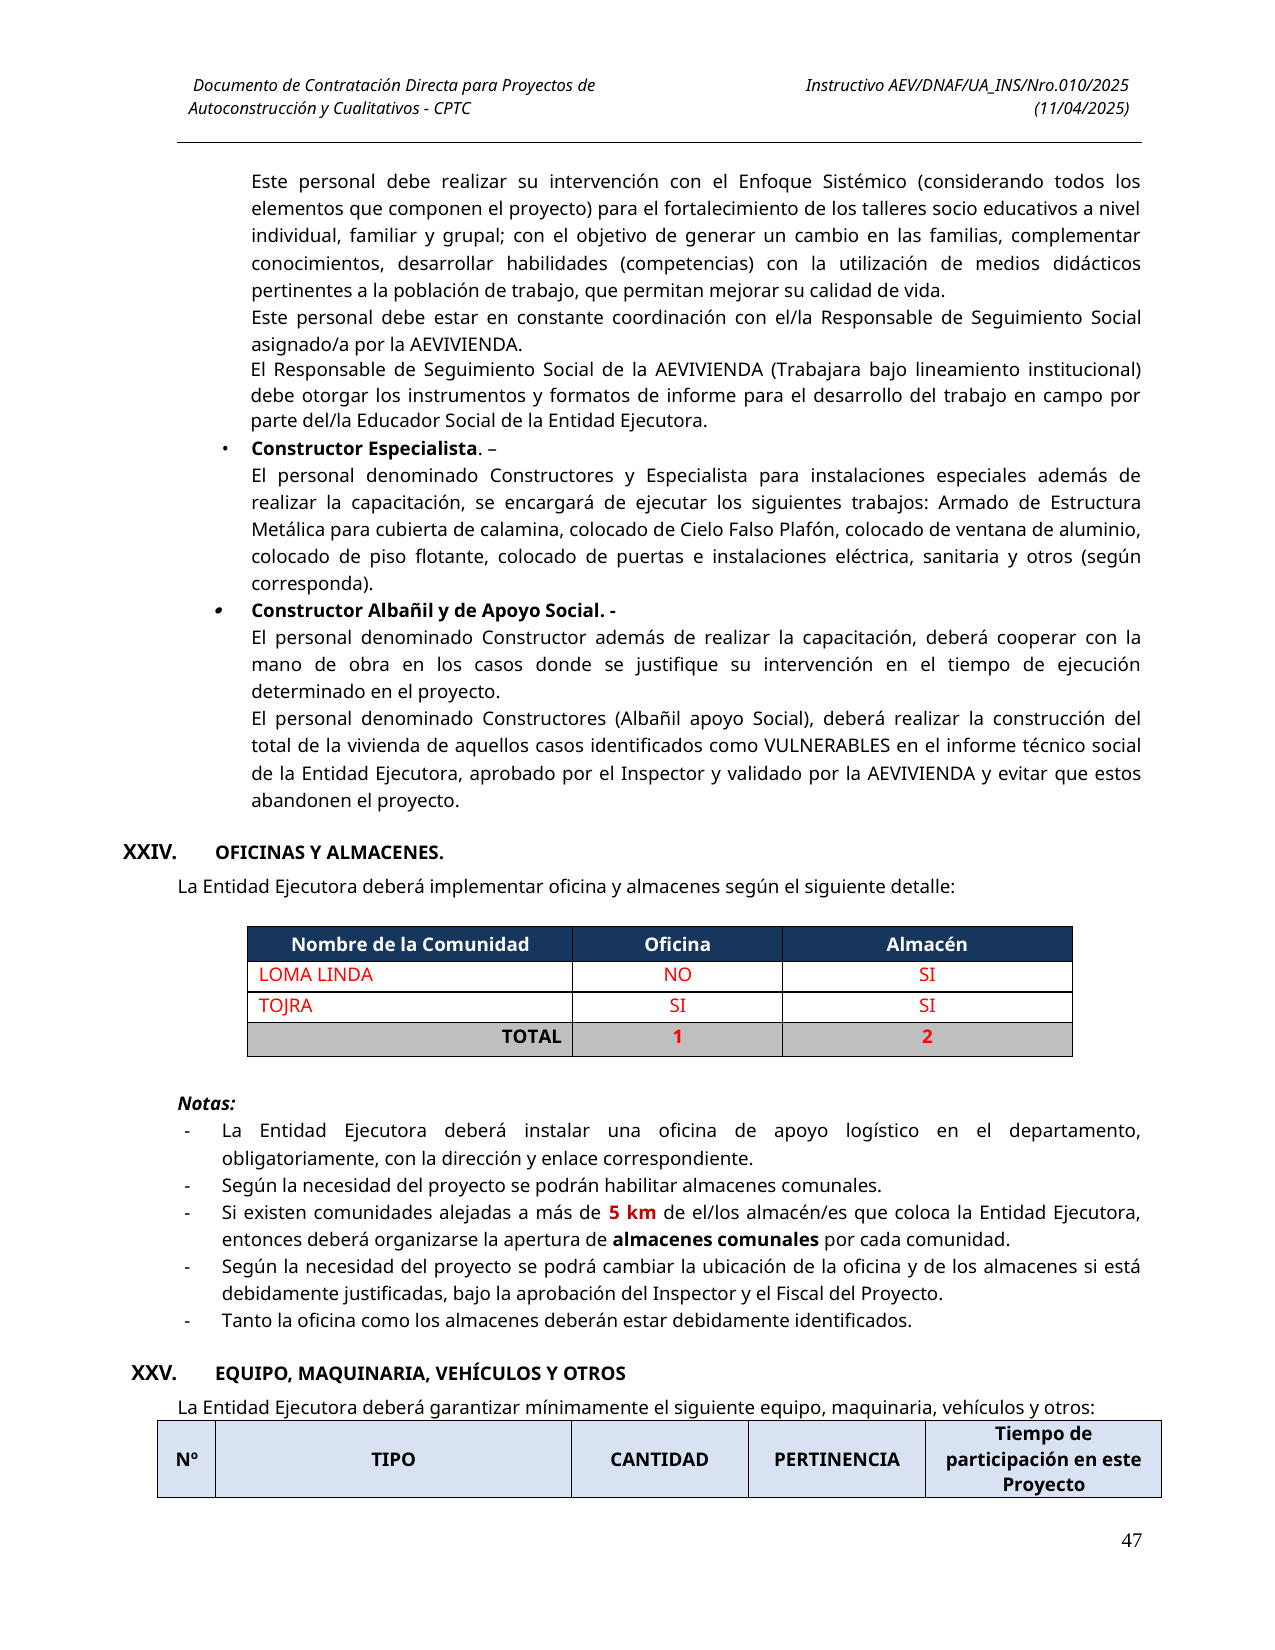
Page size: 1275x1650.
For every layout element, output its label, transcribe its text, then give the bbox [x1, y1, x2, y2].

text El personal denominado Constructores (Albañil apoyo Social), deberá realizar la construcción del total de la vivienda de aquellos casos identificados como VULNERABLES en el informe técnico social de la Entidad Ejecutora, aprobado por el Inspector y validado por la AEVIVIENDA y evitar que estos abandonen el proyecto. [251, 704, 1142, 812]
table_cell NO [573, 962, 782, 991]
table_cell LOMA LINDA [248, 962, 572, 991]
list OFICINAS Y ALMACENES. [177, 837, 1142, 866]
text Notas: [177, 1089, 1142, 1116]
text El Responsable de Seguimiento Social de la AEVIVIENDA (Trabajara bajo lineamiento institucional) debe otorgar los instrumentos y formatos de informe para el desarrollo del trabajo en campo por parte del/la Educador Social de la Entidad Ejecutora. [250, 357, 1142, 433]
table_header TIPO [216, 1421, 571, 1497]
table_cell SI [573, 993, 782, 1022]
list La Entidad Ejecutora deberá instalar una oficina de apoyo logístico en el departamento, obligatoriamente, con la dirección y enlace correspondiente. [184, 1116, 1142, 1170]
table_cell TOJRA [248, 993, 572, 1022]
text El personal denominado Constructores y Especialista para instalaciones especiales además de realizar la capacitación, se encargará de ejecutar los siguientes trabajos: Armado de Estructura Metálica para cubierta de calamina, colocado de Cielo Falso Plafón, colocado de ventana de aluminio, colocado de piso flotante, colocado de puertas e instalaciones eléctrica, sanitaria y otros (según corresponda). [251, 460, 1142, 596]
table_header PERTINENCIA [749, 1421, 925, 1497]
table_cell SI [783, 993, 1072, 1022]
table_header Tiempo de participación en este Proyecto [926, 1421, 1161, 1497]
text • Constructor Especialista. – [222, 433, 1142, 460]
table_header Almacén [783, 927, 1072, 961]
table_header Nombre de la Comunidad [248, 927, 572, 961]
list Según la necesidad del proyecto se podrán habilitar almacenes comunales. [184, 1170, 1142, 1197]
table_cell 2 [783, 1023, 1072, 1056]
text El personal denominado Constructor además de realizar la capacitación, deberá cooperar con la mano de obra en los casos donde se justifique su intervención en el tiempo de ejecución determinado en el proyecto. [251, 623, 1142, 704]
text Este personal debe estar en constante coordinación con el/la Responsable de Seguimiento Social asignado/a por la AEVIVIENDA. [251, 302, 1142, 357]
table_header CANTIDAD [572, 1421, 748, 1497]
list Si existen comunidades alejadas a más de 5 km de el/los almacén/es que coloca la Entidad Ejecutora, entonces deberá organizarse la apertura de almacenes comunales por cada comunidad. [184, 1197, 1142, 1252]
text La Entidad Ejecutora deberá implementar oficina y almacenes según el siguiente detalle: [177, 872, 1142, 899]
list EQUIPO, MAQUINARIA, VEHÍCULOS Y OTROS [177, 1358, 1142, 1386]
table_cell SI [783, 962, 1072, 991]
text La Entidad Ejecutora deberá garantizar mínimamente el siguiente equipo, maquinaria, vehículos y otros: [177, 1393, 1142, 1420]
table_header Oficina [573, 927, 782, 961]
table_cell TOTAL [248, 1023, 572, 1056]
list Tanto la oficina como los almacenes deberán estar debidamente identificados. [184, 1306, 1142, 1333]
table_header Nº [158, 1421, 215, 1497]
text Este personal debe realizar su intervención con el Enfoque Sistémico (considerando todos los elementos que componen el proyecto) para el fortalecimiento de los talleres socio educativos a nivel individual, familiar y grupal; con el objetivo de generar un cambio en las familias, complementar conocimientos, desarrollar habilidades (competencias) con la utilización de medios didácticos pertinentes a la población de trabajo, que permitan mejorar su calidad de vida. [251, 167, 1142, 302]
list Constructor Albañil y de Apoyo Social. - [213, 596, 1142, 623]
list Según la necesidad del proyecto se podrá cambiar la ubicación de la oficina y de los almacenes si está debidamente justificadas, bajo la aprobación del Inspector y el Fiscal del Proyecto. [184, 1252, 1142, 1306]
table_cell 1 [573, 1023, 782, 1056]
